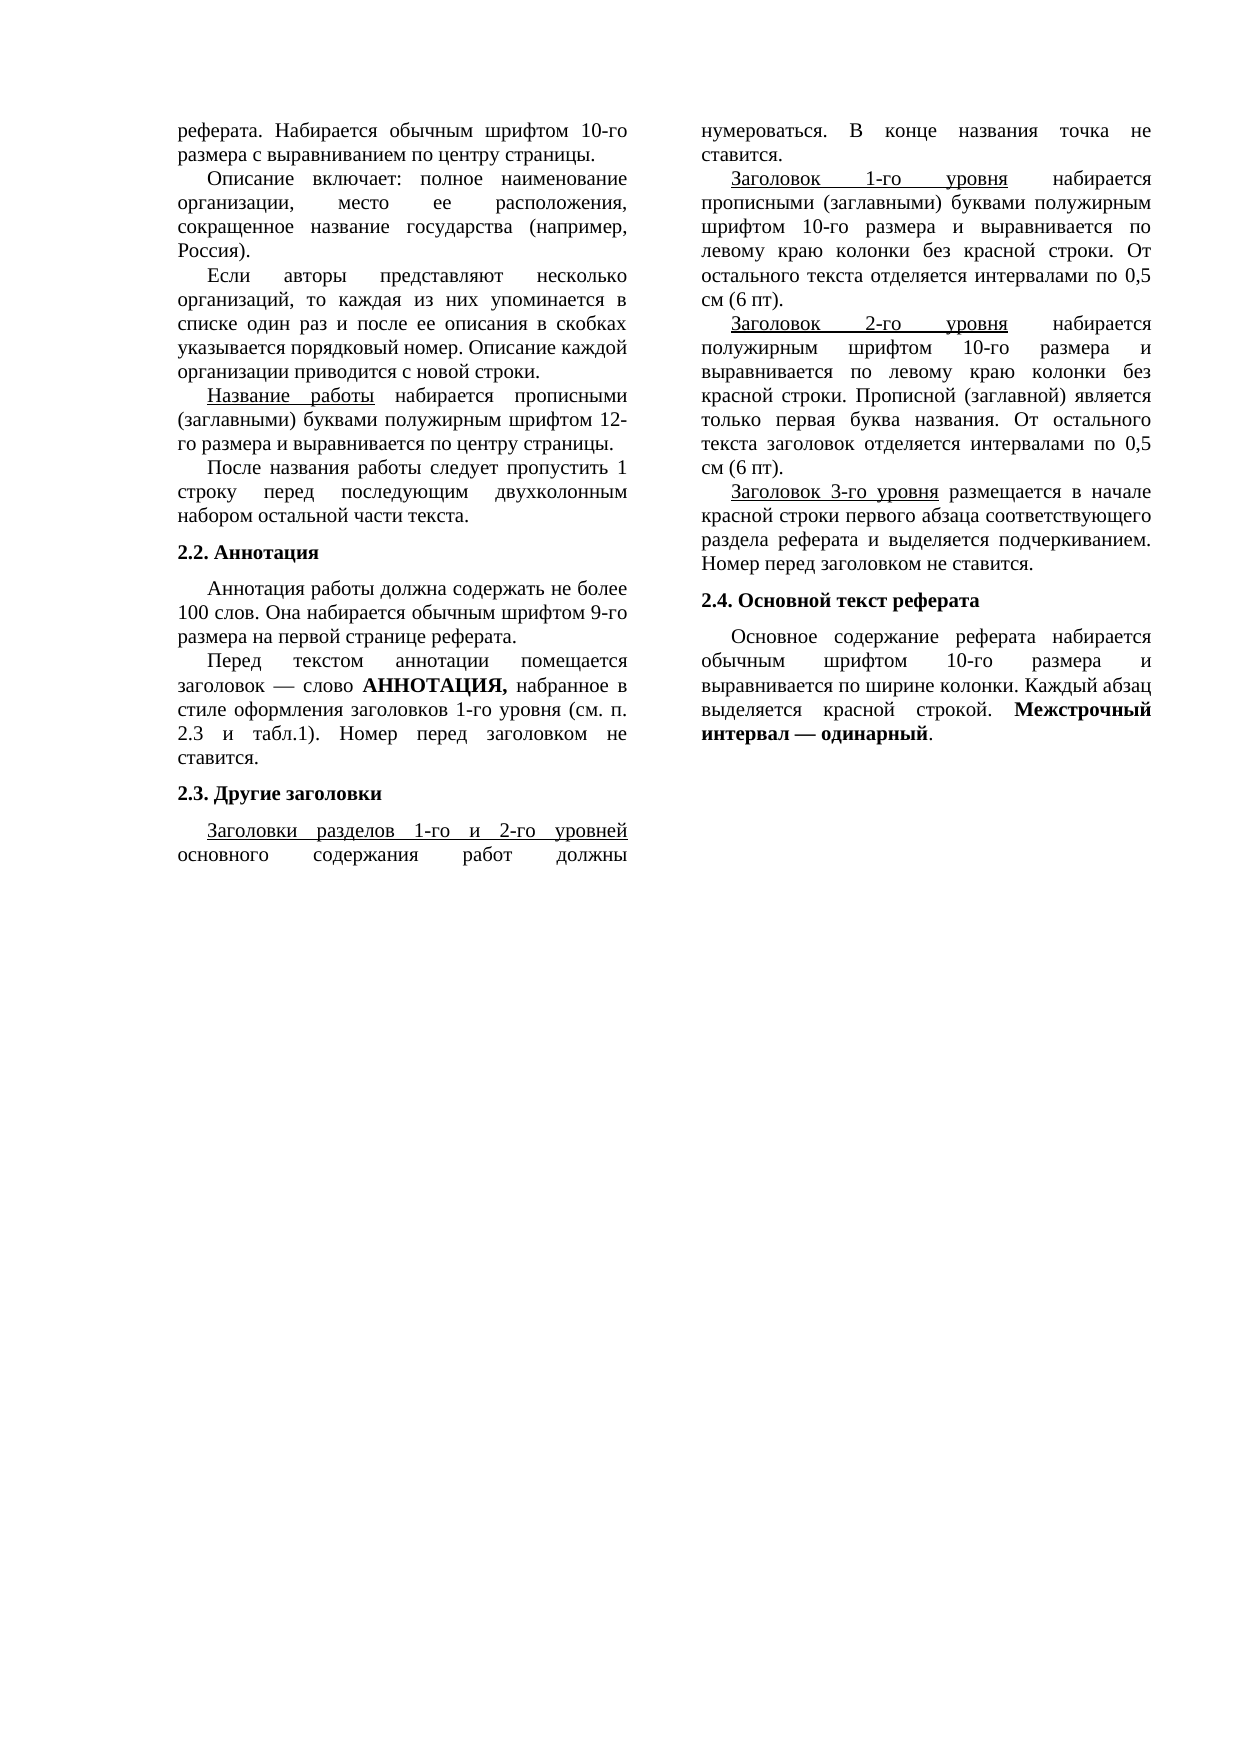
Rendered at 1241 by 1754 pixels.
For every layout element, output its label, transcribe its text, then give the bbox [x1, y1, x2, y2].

text Заголовок 1-го уровня набирается прописными (заглавными) буквами полужирным шрифтом 10-го размера и выравнивается по левому краю колонки без красной строки. От остального текста отделяется интервалами по 0,5 см (6 пт). [701, 166, 1152, 311]
text Название работы набирается прописными (заглавными) буквами полужирным шрифтом 12-го размера и выравнивается по центру страницы. [177, 383, 627, 455]
list Основное содержание реферата набирается обычным шрифтом 10-го размера и выравнивается по ширине колонки. Каждый абзац выделяется красной строкой. Межстрочный интервал — одинарный. [701, 624, 1152, 745]
text Заголовок 2-го уровня набирается полужирным шрифтом 10-го размера и выравнивается по левому краю колонки без красной строки. Прописной (заглавной) является только первая буква названия. От остального текста заголовок отделяется интервалами по 0,5 см (6 пт). [701, 311, 1152, 479]
text Если авторы представляют несколько организаций, то каждая из них упоминается в списке один раз и после ее описания в скобках указывается порядковый номер. Описание каждой организации приводится с новой строки. [177, 262, 627, 383]
text 2.3. Другие заголовки [177, 781, 627, 805]
list 2.4. Основной текст реферата [701, 588, 1152, 612]
text Заголовки разделов 1-го и 2-го уровней основного содержания работ должны нумероваться. В конце названия точка не ставится. [177, 818, 627, 866]
text Перед текстом аннотации помещается заголовок — слово АННОТАЦИЯ, набранное в стиле оформления заголовков 1-го уровня (см. п. 2.3 и табл.1). Номер перед заголовком не ставится. [177, 648, 627, 769]
text Описание включает: полное наименование организации, место ее расположения, сокращенное название государства (например, Россия). [177, 166, 627, 262]
text Заголовки разделов 1-го и 2-го уровней основного содержания работ должны нумероваться. В конце названия точка не ставится. [701, 118, 1152, 166]
text 2.2. Аннотация [177, 540, 627, 564]
text Аннотация работы должна содержать не более 100 слов. Она набирается обычным шрифтом 9-го размера на первой странице реферата. [177, 576, 627, 648]
text После названия работы следует пропустить 1 строку перед последующим двухколонным набором остальной части текста. [177, 455, 627, 527]
list Заголовок 3-го уровня размещается в начале красной строки первого абзаца соответствующего раздела реферата и выделяется подчеркиванием. Номер перед заголовком не ставится. [701, 479, 1152, 575]
